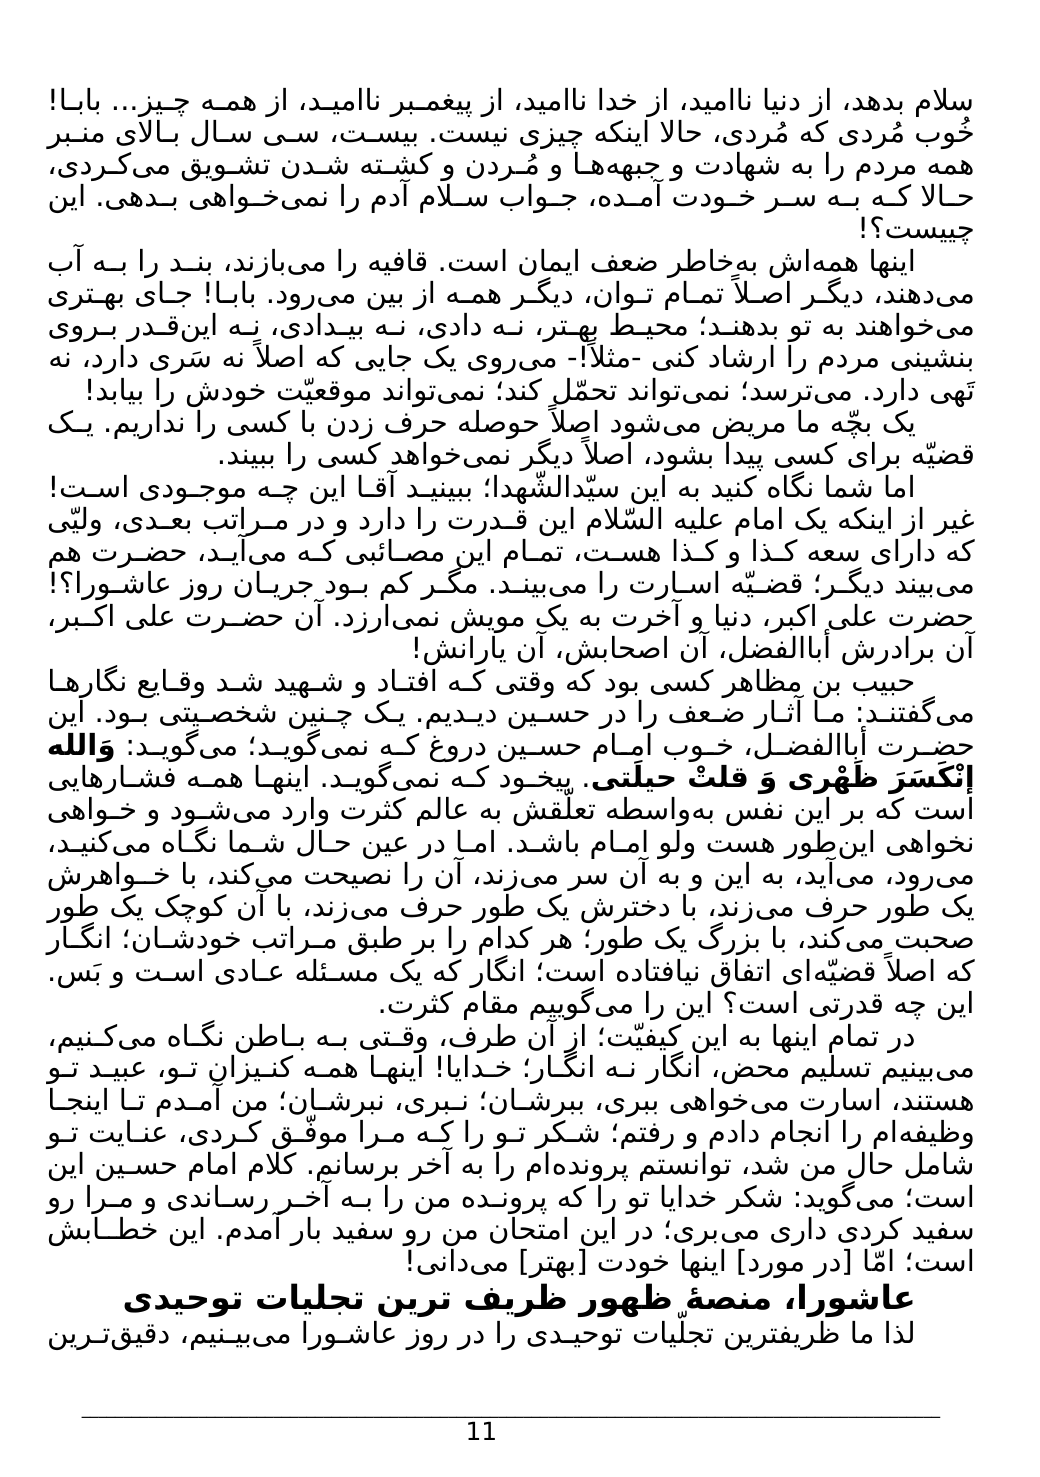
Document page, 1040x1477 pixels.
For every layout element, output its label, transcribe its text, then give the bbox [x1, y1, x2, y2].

text اینها همه‌اش به‌خاطر ضعف ایمان است. قافیه را می‌بازند، بند را به آب می‌دهند، دیگر اصلاً تمام توان، دیگر همه از بین می‌رود. بابا! جای بهتری می‌خواهند به تو بدهند؛ محیط بهتر، نه دادی، نه بیدادی، نه این‌قدر بروی بنشینی مردم را ارشاد کنی -مثلاً!- می‌روی یک جایی که اصلاً نه سَری دارد، نه تَهی دارد. می‌ترسد؛ نمی‌تواند تحمّل کند؛ نمی‌تواند موقعیّت خودش را بیابد! [47, 246, 975, 407]
text حبیب بن مظاهر کسی بود که وقتی که افتاد و شهید شد وقایع نگارها می‌گفتند: ما آثار ضعف را در حسین دیدیم. یک چنین شخصیتی بود. این حضرت أباالفضل، خوب امام حسین دروغ که نمی‌گوید؛ می‌گوید: وَالله إنْکَسَرَ ظَهْری وَ قلتْ حیلَتی. بیخود که نمی‌گوید. اینها همه فشارهایی است که بر این نفس به‌واسطه تعلّقش به عالم کثرت وارد می‌شود و خواهی نخواهی این‌طور هست ولو امام باشد. اما در عین حال شما نگاه می‌کنید، می‌رود، می‌آید، به این و به آن سر می‌زند، آن را نصیحت می‌کند، با خواهرش یک طور حرف می‌زند، با دخترش یک طور حرف می‌زند، با آن کوچک یک طور صحبت می‌کند، با بزرگ یک طور؛ هر کدام را بر طبق مراتب خودشان؛ انگار که اصلاً قضیّه‌ای اتفاق نیافتاده است؛ انگار که یک مسئله عادی است و بَس. این چه قدرتی است؟ این را می‌گوییم مقام کثرت. [47, 665, 975, 1020]
text در تمام اینها به این کیفیّت؛ از آن طرف، وقتی به باطن نگاه می‌کنیم، می‌بینیم تسلیم محض، انگار نه انگار؛ خدایا! اینها همه کنیزان تو، عبید تو هستند، اسارت می‌خواهی ببری، ببرشان؛ نبری، نبرشان؛ من آمدم تا اینجا وظیفه‌ام را انجام دادم و رفتم؛ شکر تو را که مرا موفّق کردی، عنایت تو شامل حال من شد، توانستم پرونده‌ام را به آخر برسانم. کلام امام حسین این است؛ می‌گوید: شکر خدایا تو را که پرونده من را به آخر رساندی و مرا رو سفید کردی داری می‌بری؛ در این امتحان من رو سفید بار آمدم. این خطابش است؛ امّا [در مورد] اینها خودت [بهتر] می‌دانی! [47, 1020, 975, 1278]
text اما شما نگاه کنید به این سیّدالشّهدا؛ ببینید آقا این چه موجودی است! غیر از اینکه یک امام علیه السّلام این قدرت را دارد و در مراتب بعدی، ولیّی که دارای سعه کذا و کذا هست، تمام این مصائبی که می‌آید، حضرت هم می‌بیند دیگر؛ قضیّه اسارت را می‌بیند. مگر کم بود جریان روز عاشورا؟! حضرت علی اکبر، دنیا و آخرت به یک مویش نمی‌ارزد. آن حضرت علی اکبر، آن برادرش أباالفضل، آن اصحابش، آن یارانش! [47, 472, 975, 665]
text یک بچّه ما مریض می‌شود اصلاً حوصله حرف زدن با کسی را نداریم. یک قضیّه برای کسی پیدا بشود، اصلاً دیگر نمی‌خواهد کسی را ببیند. [47, 407, 975, 472]
subtitle عاشورا، منصۀ ظهور ظریف ترین تجلیات توحیدی [106, 1278, 916, 1317]
